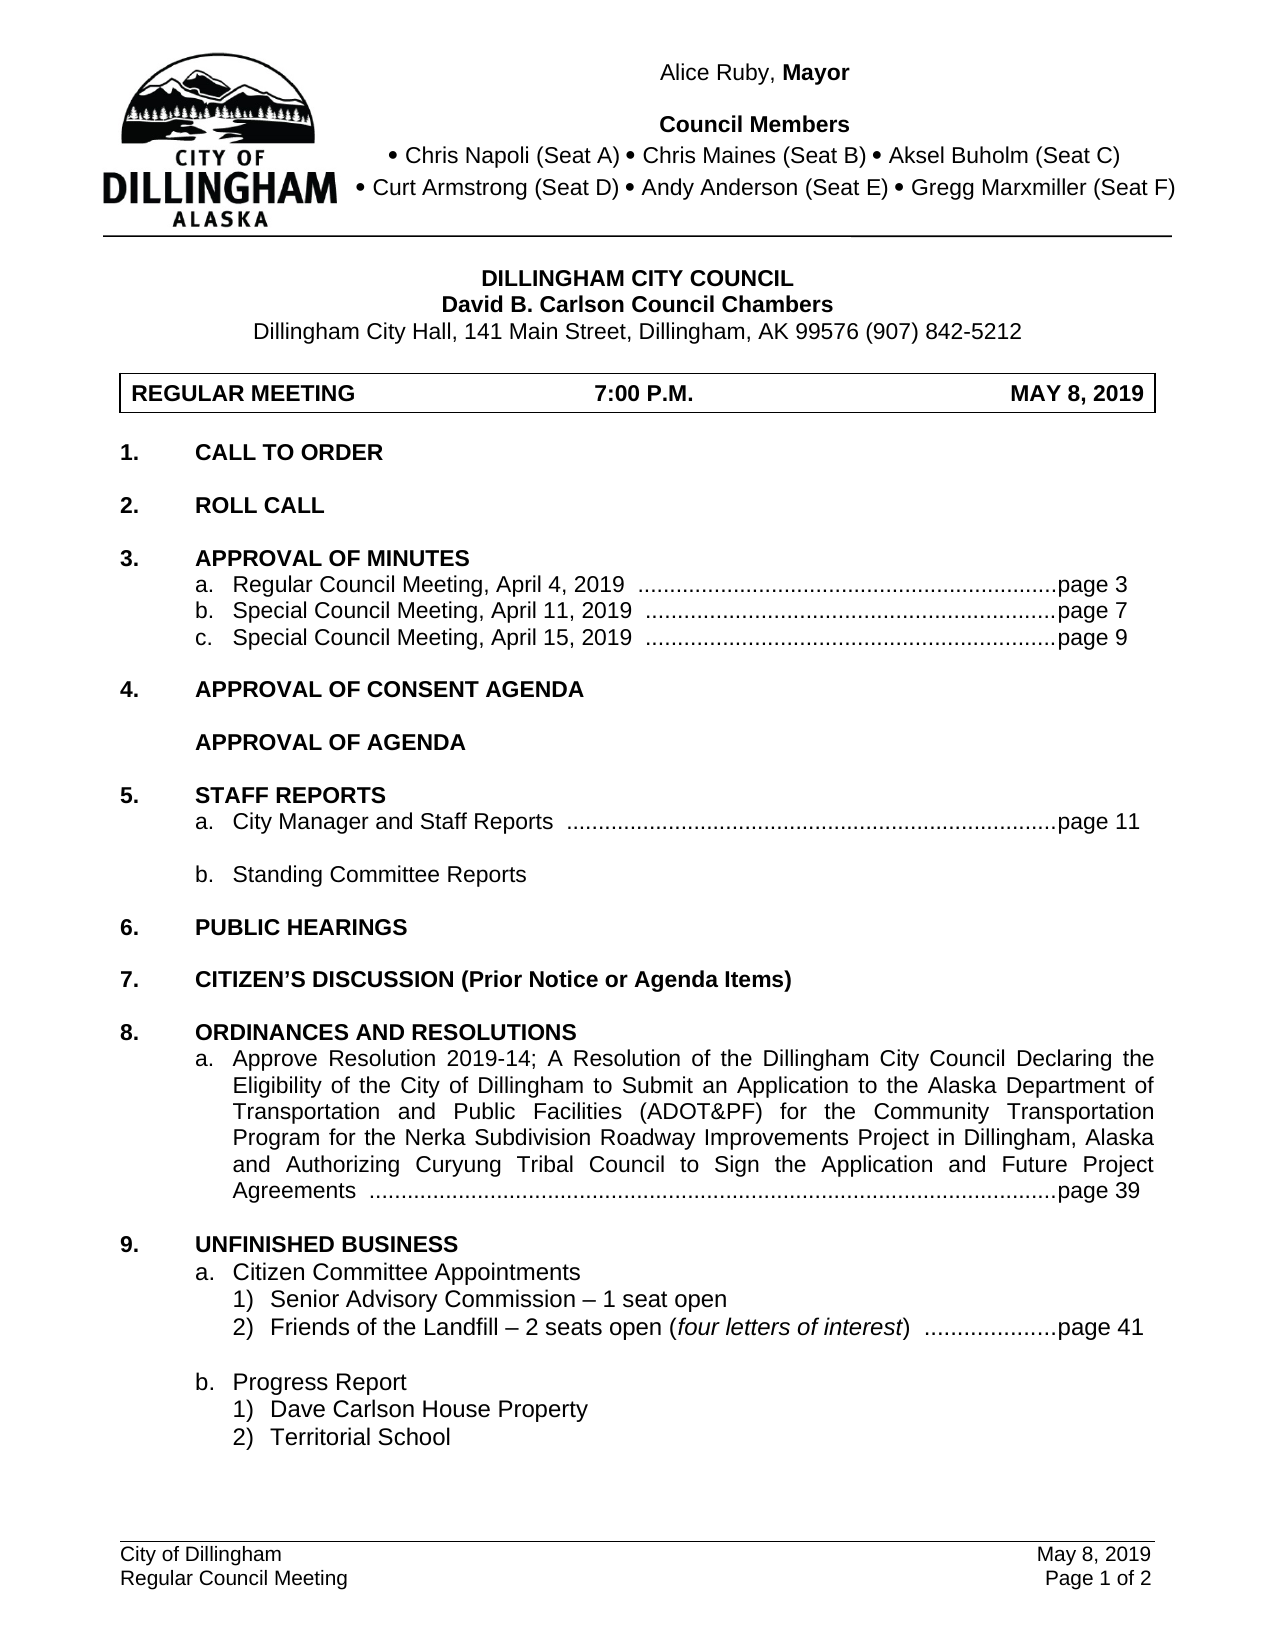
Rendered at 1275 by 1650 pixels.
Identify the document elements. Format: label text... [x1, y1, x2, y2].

list 2. ROLL CALL [120, 492, 1155, 518]
title David B. Carlson Council Chambers [120, 291, 1155, 318]
list Special Council Meeting, April 11, 2019 page 7 [195, 597, 1155, 624]
list 3. APPROVAL OF MINUTES [120, 544, 1155, 571]
list 4. APPROVAL OF CONSENT AGENDA [120, 676, 1155, 703]
subtitle DILLINGHAM CITY COUNCIL [120, 265, 1155, 291]
list Regular Council Meeting, April 4, 2019 page 3 [195, 571, 1155, 597]
text 9. UNFINISHED BUSINESS [120, 1231, 1155, 1257]
table_header REGULAR MEETING [121, 374, 515, 412]
list Standing Committee Reports [195, 861, 1155, 887]
list Friends of the Landfill – 2 seats open (four letters of interest) page 41 [232, 1313, 1155, 1340]
table_cell Council Members [328, 111, 1181, 142]
list 1) Dave Carlson House Property [232, 1395, 1155, 1423]
list City Manager and Staff Reports page 11 [195, 808, 1155, 834]
text Dillingham City Hall, 141 Main Street, Dillingham, AK 99576 (907) 842-5212 [120, 318, 1155, 373]
text APPROVAL OF AGENDA [186, 729, 1155, 755]
list Special Council Meeting, April 15, 2019 page 9 [195, 624, 1155, 650]
table_header Alice Ruby, Mayor [328, 59, 1181, 111]
table_cell Curt Armstrong (Seat D) Andy Anderson (Seat E) Gregg Marxmiller (Seat F) [328, 174, 1181, 224]
list Citizen Committee Appointments [195, 1257, 1155, 1285]
list a. Approve Resolution 2019-14; A Resolution of the Dillingham City Council Declaring the Eligibility of the City of Dillingham to Submit an Application to the Alaska Department of Transportation and Public Facilities (ADOT&PF) for the Community Transportation Program for the Nerka Subdivision Roadway Improvements Project in Dillingham, Alaska and Authorizing Curyung Tribal Council to Sign the Application and Future Project Agreements page 39 [195, 1045, 1155, 1203]
list 2) Territorial School [232, 1423, 1155, 1451]
list 6. PUBLIC HEARINGS [120, 913, 1155, 940]
list 8. ORDINANCES AND RESOLUTIONS [120, 1019, 1155, 1045]
list 7. CITIZEN’S DISCUSSION (Prior Notice or Agenda Items) [120, 966, 1155, 993]
list Progress Report [195, 1368, 1155, 1395]
table_header MAY 8, 2019 [773, 374, 1154, 412]
table_cell Chris Napoli (Seat A) Chris Maines (Seat B) Aksel Buholm (Seat C) [328, 142, 1181, 174]
list 1. CALL TO ORDER [120, 439, 1155, 466]
list Senior Advisory Commission – 1 seat open [232, 1285, 1155, 1313]
list 5. STAFF REPORTS [120, 782, 1155, 808]
picture [96, 41, 343, 246]
table_header 7:00 P.M. [515, 374, 772, 412]
